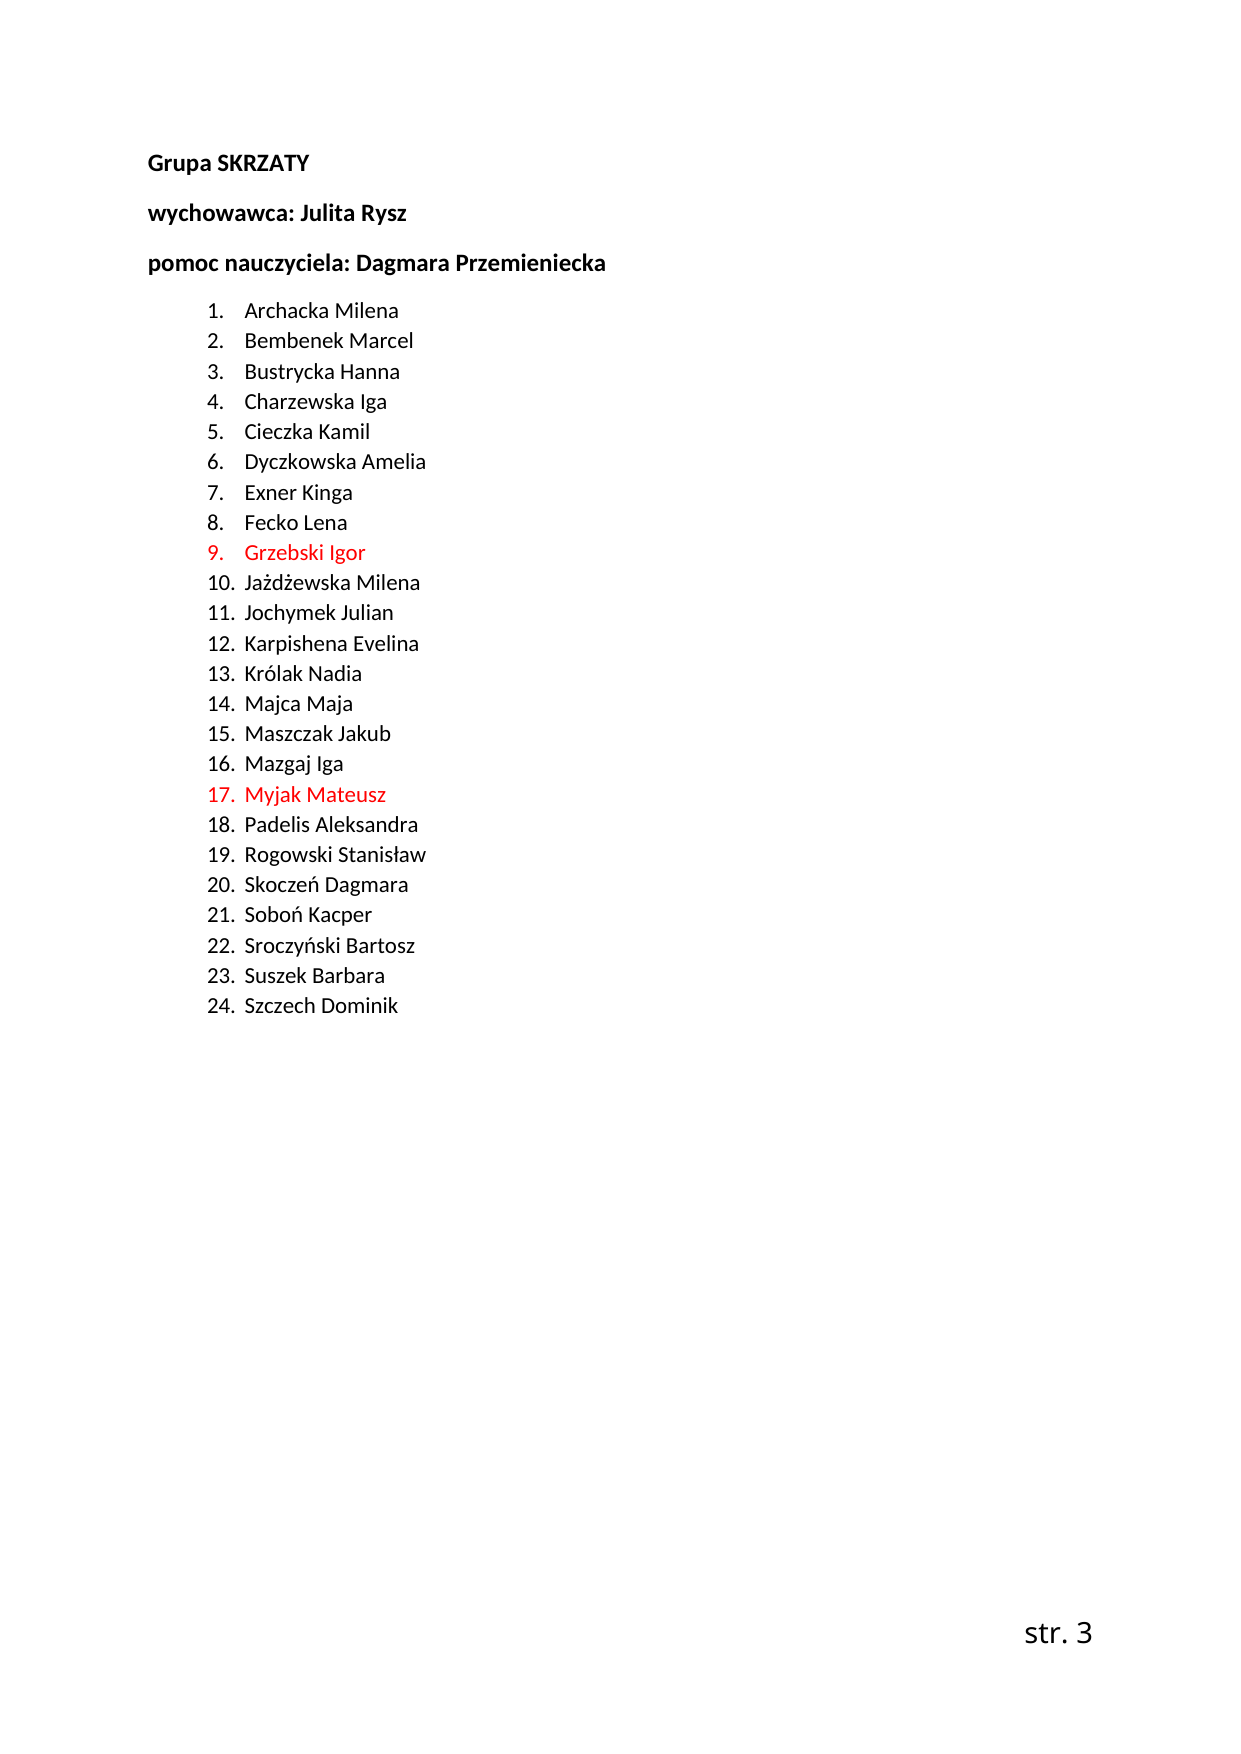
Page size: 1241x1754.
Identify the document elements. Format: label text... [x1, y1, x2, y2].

list Maszczak Jakub [207, 719, 1093, 747]
list Karpishena Evelina [207, 629, 1093, 657]
list Bembenek Marcel [207, 327, 1093, 354]
list Fecko Lena [207, 508, 1093, 536]
list Majca Maja [207, 689, 1093, 717]
list Dyczkowska Amelia [207, 447, 1093, 475]
text Grupa SKRZATY [148, 148, 1093, 178]
list Soboń Kacper [207, 901, 1093, 928]
list Cieczka Kamil [207, 417, 1093, 445]
list Szczech Dominik [207, 991, 1093, 1019]
list Exner Kinga [207, 478, 1093, 506]
list Sroczyński Bartosz [207, 931, 1093, 959]
list Archacka Milena [207, 296, 1093, 324]
list Jochymek Julian [207, 598, 1093, 626]
list Padelis Aleksandra [207, 810, 1093, 838]
list Skoczeń Dagmara [207, 870, 1093, 898]
list Rogowski Stanisław [207, 840, 1093, 868]
list Bustrycka Hanna [207, 357, 1093, 385]
list Jażdżewska Milena [207, 568, 1093, 596]
list Mazgaj Iga [207, 749, 1093, 777]
text pomoc nauczyciela: Dagmara Przemieniecka [148, 247, 1093, 277]
text wychowawca: Julita Rysz [148, 197, 1093, 228]
list Suszek Barbara [207, 961, 1093, 989]
list Grzebski Igor [207, 538, 1093, 566]
list Charzewska Iga [207, 387, 1093, 415]
list Myjak Mateusz [207, 780, 1093, 808]
list Królak Nadia [207, 659, 1093, 687]
